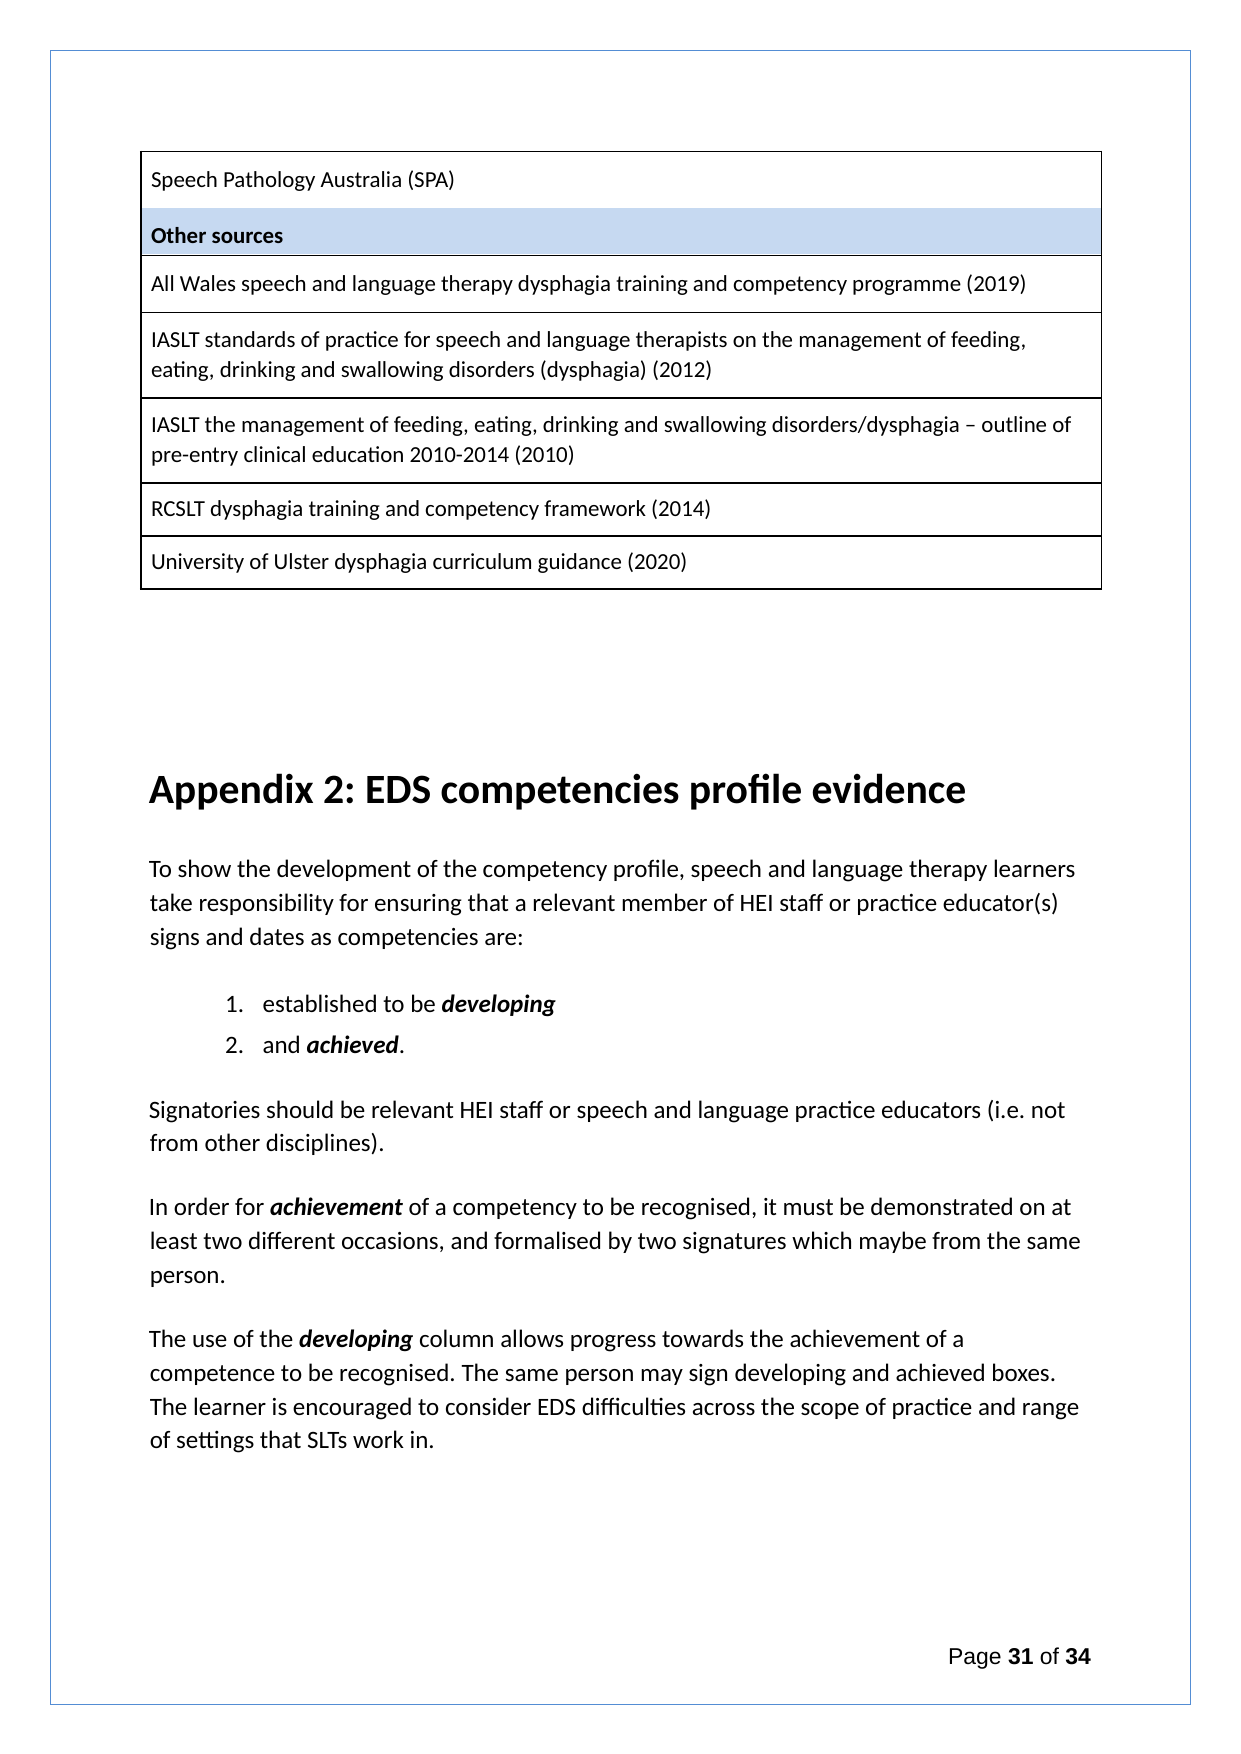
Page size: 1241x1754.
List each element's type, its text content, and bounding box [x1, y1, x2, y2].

table_cell RCSLT dysphagia training and competency framework (2014) [142, 484, 1101, 535]
list established to be developing [225, 988, 1090, 1019]
text Signatories should be relevant HEI staff or speech and language practice educators (i.e. not from other disciplines). [148, 1094, 1090, 1158]
table_cell Speech Pathology Australia (SPA) [142, 152, 1101, 208]
subtitle Appendix 2: EDS competencies profile evidence [148, 763, 1090, 814]
table_cell University of Ulster dysphagia curriculum guidance (2020) [142, 537, 1101, 588]
table_cell IASLT standards of practice for speech and language therapists on the management of feeding, eating, drinking and swallowing disorders (dysphagia) (2012) [142, 313, 1101, 397]
list and achieved. [225, 1029, 1090, 1060]
table_cell All Wales speech and language therapy dysphagia training and competency programme (2019) [142, 256, 1101, 312]
table_cell IASLT the management of feeding, eating, drinking and swallowing disorders/dysphagia – outline of pre-entry clinical education 2010-2014 (2010) [142, 399, 1101, 482]
table_cell Other sources [142, 218, 1101, 254]
text The use of the developing column allows progress towards the achievement of a competence to be recognised. The same person may sign developing and achieved boxes. The learner is encouraged to consider EDS difficulties across the scope of practice and range of settings that SLTs work in. [148, 1323, 1090, 1455]
text To show the development of the competency profile, speech and language therapy learners take responsibility for ensuring that a relevant member of HEI staff or practice educator(s) signs and dates as competencies are: [148, 853, 1090, 951]
text In order for achievement of a competency to be recognised, it must be demonstrated on at least two different occasions, and formalised by two signatures which maybe from the same person. [148, 1192, 1090, 1290]
